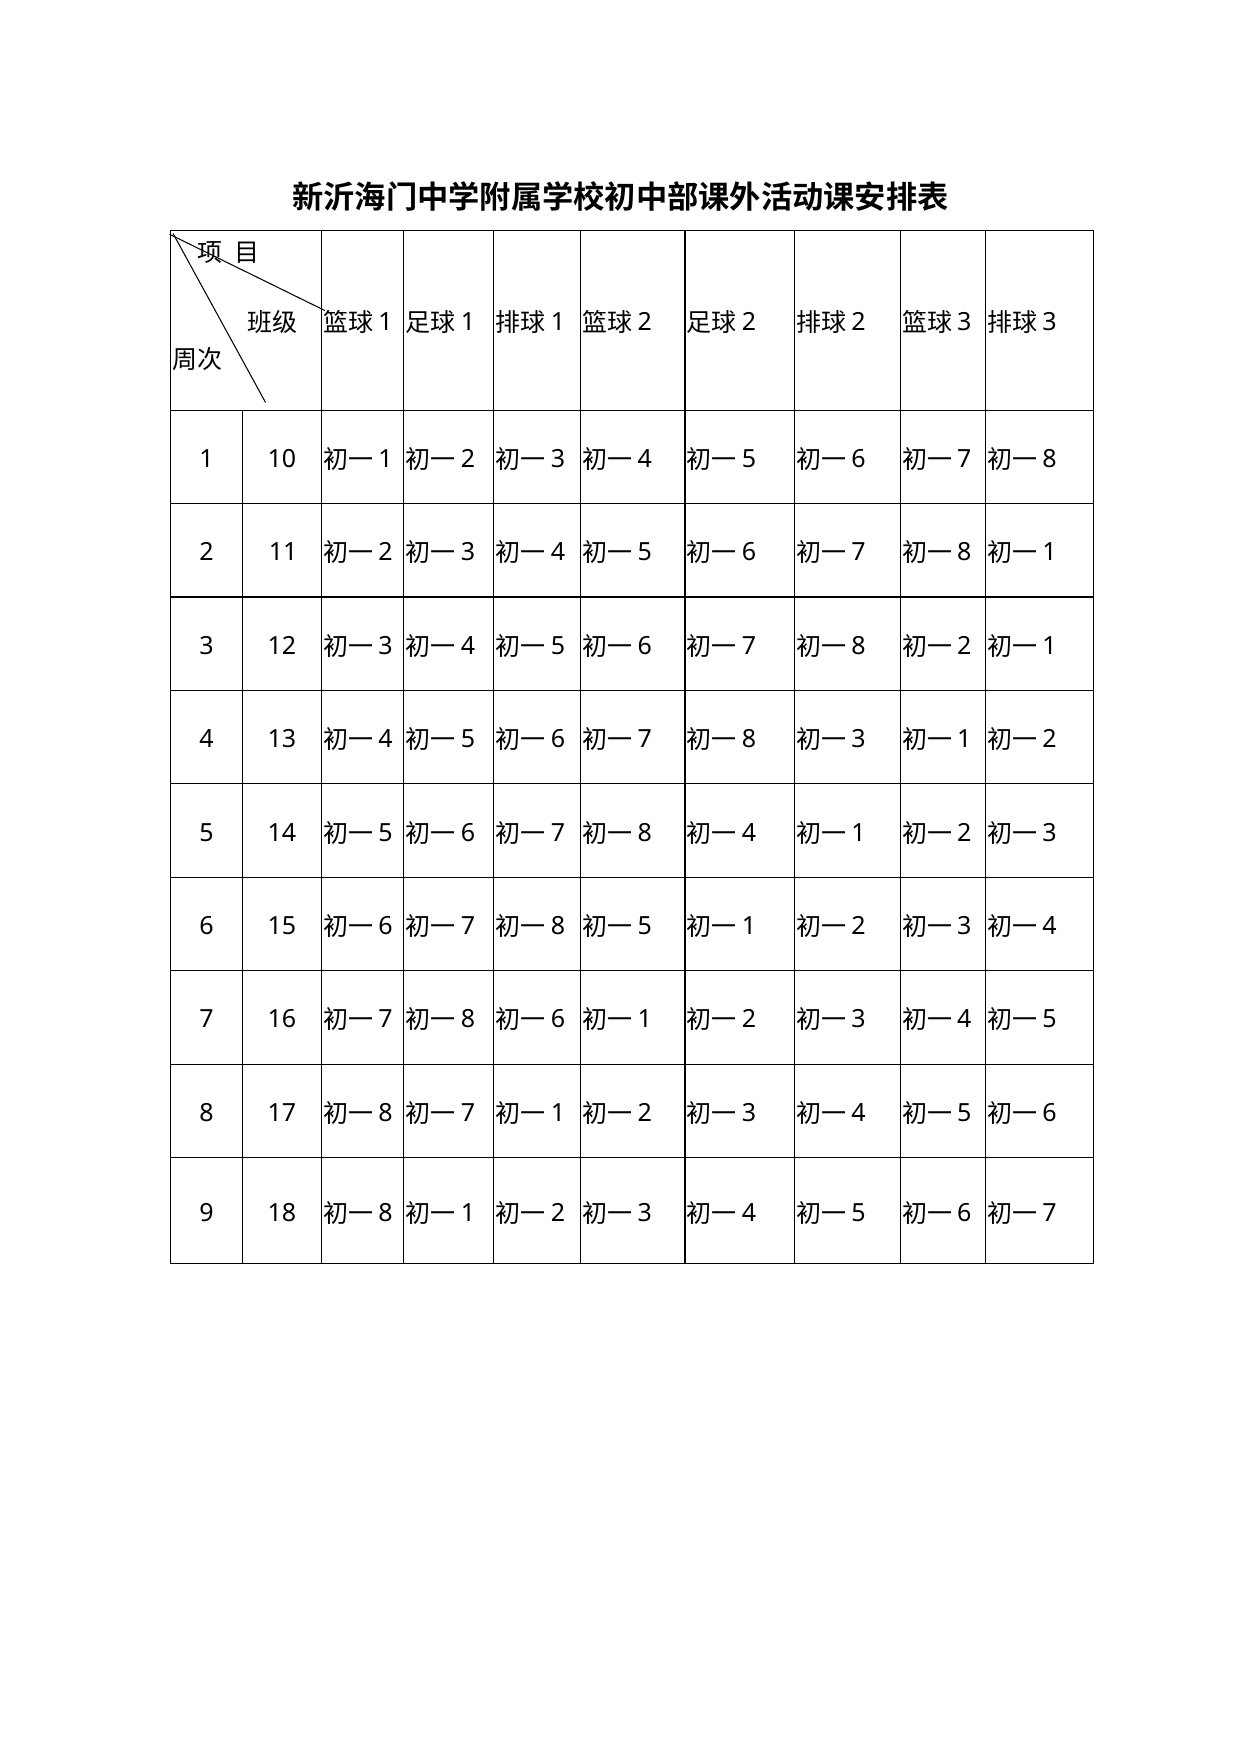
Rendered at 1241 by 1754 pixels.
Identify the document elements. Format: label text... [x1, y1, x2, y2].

table_header 足球1 [404, 231, 493, 409]
table_header 篮球1 [322, 231, 403, 409]
table_cell 初一3 [986, 784, 1093, 877]
table_cell 初一1 [986, 598, 1093, 690]
table_cell 初一4 [404, 598, 493, 690]
table_cell 初一1 [581, 971, 684, 1063]
table_cell 初一1 [986, 504, 1093, 596]
table_header 项 目 班级 周次 [171, 231, 321, 307]
table_cell 初一2 [795, 878, 900, 970]
table_cell 初一2 [322, 504, 403, 596]
table_cell 初一1 [901, 691, 985, 783]
table_cell 初一7 [322, 971, 403, 1063]
table_cell 13 [243, 691, 321, 783]
table_cell 初一6 [686, 504, 794, 596]
table_cell 初一2 [686, 971, 794, 1063]
table_cell 初一8 [686, 691, 794, 783]
table_cell 初一8 [322, 1065, 403, 1157]
table_cell 初一5 [494, 598, 580, 690]
table_cell 初一1 [494, 1065, 580, 1157]
table_cell 初一7 [686, 598, 794, 690]
table_cell 初一7 [986, 1158, 1093, 1263]
table_cell 12 [243, 598, 321, 690]
table_header 排球3 [986, 231, 1093, 409]
table_cell 初一7 [795, 504, 900, 596]
table_cell 初一6 [795, 411, 900, 503]
table_cell 初一2 [494, 1158, 580, 1263]
table_cell 初一5 [581, 878, 684, 970]
table_cell 初一4 [322, 691, 403, 783]
table_cell 初一6 [322, 878, 403, 970]
table_cell 初一4 [686, 784, 794, 877]
table_cell 初一2 [986, 691, 1093, 783]
table_cell 初一5 [404, 691, 493, 783]
table_header 篮球3 [901, 231, 985, 409]
table_cell 初一8 [795, 598, 900, 690]
table_cell 初一4 [986, 878, 1093, 970]
table_cell 初一8 [901, 504, 985, 596]
table_cell 初一3 [795, 691, 900, 783]
table_cell 5 [171, 784, 242, 877]
table_cell 9 [171, 1158, 242, 1263]
table_cell 初一6 [404, 784, 493, 877]
table_header 排球2 [795, 231, 900, 409]
table_cell 初一6 [581, 598, 684, 690]
table_cell 初一5 [901, 1065, 985, 1157]
table_cell 初一7 [581, 691, 684, 783]
table_cell 初一6 [986, 1065, 1093, 1157]
table_cell 初一4 [494, 504, 580, 596]
table_cell 7 [171, 971, 242, 1063]
table_cell 初一2 [581, 1065, 684, 1157]
table_cell 16 [243, 971, 321, 1063]
text 新沂海门中学附属学校初中部课外活动课安排表 [187, 162, 1053, 227]
table_cell 初一4 [901, 971, 985, 1063]
table_cell 1 [171, 411, 242, 503]
table_cell 初一1 [404, 1158, 493, 1263]
table_cell 11 [243, 504, 321, 596]
table_cell 初一8 [581, 784, 684, 877]
table_cell 初一6 [494, 971, 580, 1063]
table_cell 初一3 [581, 1158, 684, 1263]
table_cell 初一6 [901, 1158, 985, 1263]
table_cell 18 [243, 1158, 321, 1263]
table_cell 初一6 [494, 691, 580, 783]
table_cell 6 [171, 878, 242, 970]
table_cell 初一3 [404, 504, 493, 596]
table_cell 初一5 [795, 1158, 900, 1263]
table_cell 17 [243, 1065, 321, 1157]
table_cell 初一3 [795, 971, 900, 1063]
table_cell 初一5 [686, 411, 794, 503]
table_cell 初一4 [795, 1065, 900, 1157]
table_header 足球2 [686, 231, 794, 409]
table_cell 初一5 [322, 784, 403, 877]
table_header 排球1 [494, 231, 580, 409]
table_cell 初一3 [686, 1065, 794, 1157]
table_cell 初一8 [986, 411, 1093, 503]
table_cell 初一8 [322, 1158, 403, 1263]
table_cell 初一4 [581, 411, 684, 503]
table_cell 初一7 [494, 784, 580, 877]
table_cell 初一2 [901, 598, 985, 690]
table_cell 初一1 [322, 411, 403, 503]
table_cell 初一7 [404, 1065, 493, 1157]
table_cell 初一3 [322, 598, 403, 690]
table_cell 2 [171, 504, 242, 596]
table_cell 初一8 [404, 971, 493, 1063]
table_cell 15 [243, 878, 321, 970]
table_cell 初一1 [795, 784, 900, 877]
table_cell 初一3 [901, 878, 985, 970]
table_cell 初一3 [494, 411, 580, 503]
table_cell 初一7 [901, 411, 985, 503]
table_cell 初一1 [686, 878, 794, 970]
table_cell 初一7 [404, 878, 493, 970]
table_cell 初一5 [986, 971, 1093, 1063]
table_cell 初一2 [901, 784, 985, 877]
table_cell 10 [243, 411, 321, 503]
table_cell 14 [243, 784, 321, 877]
table_cell 初一5 [581, 504, 684, 596]
table_cell 3 [171, 598, 242, 690]
table_header 项 目 班级 周次 [171, 237, 321, 409]
table_cell 初一4 [686, 1158, 794, 1263]
table_cell 初一8 [494, 878, 580, 970]
table_cell 8 [171, 1065, 242, 1157]
table_cell 4 [171, 691, 242, 783]
table_header 篮球2 [581, 231, 684, 409]
table_cell 初一2 [404, 411, 493, 503]
